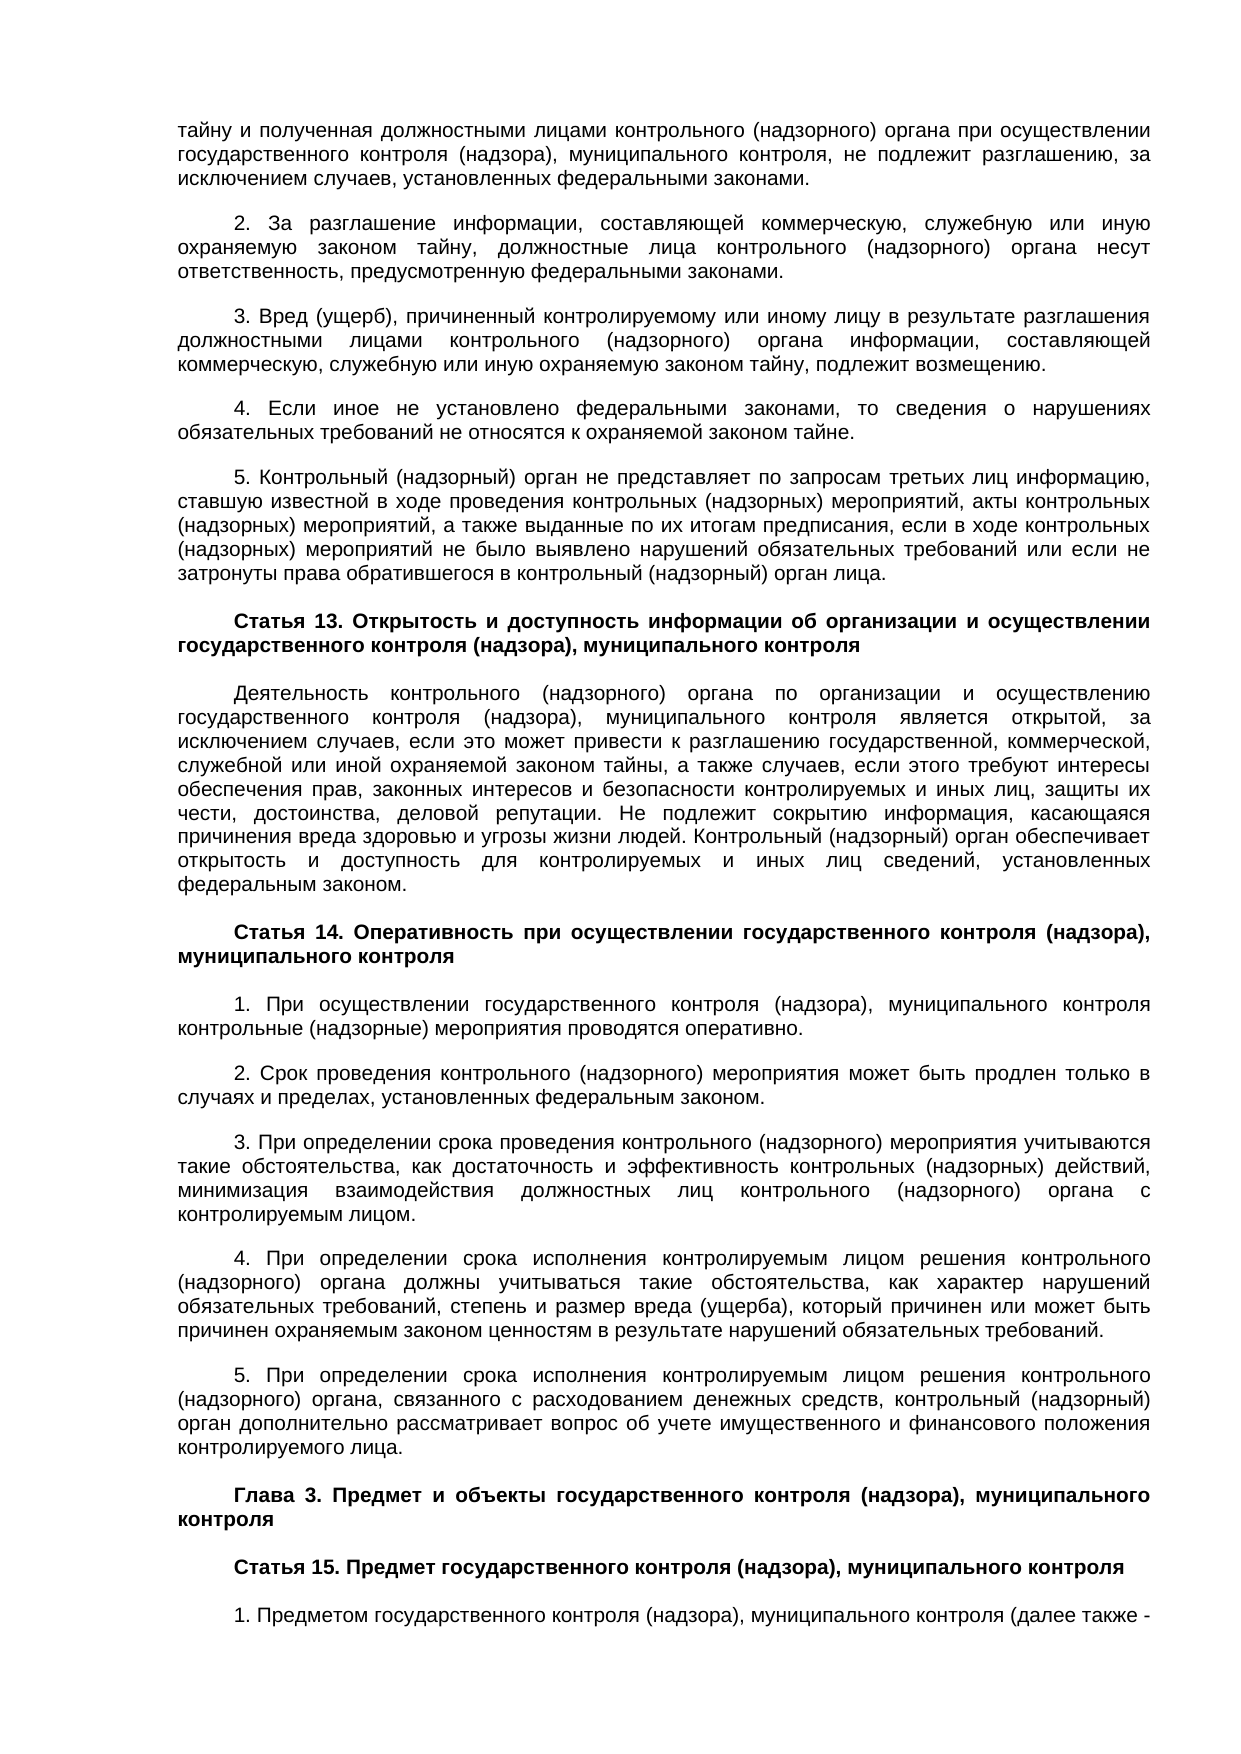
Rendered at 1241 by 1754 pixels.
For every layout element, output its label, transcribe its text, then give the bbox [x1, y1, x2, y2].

title Глава 3. Предмет и объекты государственного контроля (надзора), муниципального контроля [177, 1483, 1152, 1531]
text 2. За разглашение информации, составляющей коммерческую, служебную или иную охраняемую законом тайну, должностные лица контрольного (надзорного) органа несут ответственность, предусмотренную федеральными законами. [177, 211, 1152, 283]
text 3. При определении срока проведения контрольного (надзорного) мероприятия учитываются такие обстоятельства, как достаточность и эффективность контрольных (надзорных) действий, минимизация взаимодействия должностных лиц контрольного (надзорного) органа с контролируемым лицом. [177, 1129, 1152, 1225]
text 5. Контрольный (надзорный) орган не представляет по запросам третьих лиц информацию, ставшую известной в ходе проведения контрольных (надзорных) мероприятий, акты контрольных (надзорных) мероприятий, а также выданные по их итогам предписания, если в ходе контрольных (надзорных) мероприятий не было выявлено нарушений обязательных требований или если не затронуты права обратившегося в контрольный (надзорный) орган лица. [177, 465, 1152, 585]
text 4. При определении срока исполнения контролируемым лицом решения контрольного (надзорного) органа должны учитываться такие обстоятельства, как характер нарушений обязательных требований, степень и размер вреда (ущерба), который причинен или может быть причинен охраняемым законом ценностям в результате нарушений обязательных требований. [177, 1246, 1152, 1342]
text 5. При определении срока исполнения контролируемым лицом решения контрольного (надзорного) органа, связанного с расходованием денежных средств, контрольный (надзорный) орган дополнительно рассматривает вопрос об учете имущественного и финансового положения контролируемого лица. [177, 1363, 1152, 1459]
title Статья 13. Открытость и доступность информации об организации и осуществлении государственного контроля (надзора), муниципального контроля [177, 609, 1152, 657]
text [177, 118, 1152, 190]
text 1. При осуществлении государственного контроля (надзора), муниципального контроля контрольные (надзорные) мероприятия проводятся оперативно. [177, 992, 1152, 1040]
text Деятельность контрольного (надзорного) органа по организации и осуществлению государственного контроля (надзора), муниципального контроля является открытой, за исключением случаев, если это может привести к разглашению государственной, коммерческой, служебной или иной охраняемой законом тайны, а также случаев, если этого требуют интересы обеспечения прав, законных интересов и безопасности контролируемых и иных лиц, защиты их чести, достоинства, деловой репутации. Не подлежит сокрытию информация, касающаяся причинения вреда здоровью и угрозы жизни людей. Контрольный (надзорный) орган обеспечивает открытость и доступность для контролируемых и иных лиц сведений, установленных федеральным законом. [177, 681, 1152, 896]
text 4. Если иное не установлено федеральными законами, то сведения о нарушениях обязательных требований не относятся к охраняемой законом тайне. [177, 396, 1152, 444]
title Статья 15. Предмет государственного контроля (надзора), муниципального контроля [177, 1554, 1152, 1578]
title Статья 14. Оперативность при осуществлении государственного контроля (надзора), муниципального контроля [177, 920, 1152, 968]
text 3. Вред (ущерб), причиненный контролируемому или иному лицу в результате разглашения должностными лицами контрольного (надзорного) органа информации, составляющей коммерческую, служебную или иную охраняемую законом тайну, подлежит возмещению. [177, 303, 1152, 375]
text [177, 1602, 1152, 1626]
text 2. Срок проведения контрольного (надзорного) мероприятия может быть продлен только в случаях и пределах, установленных федеральным законом. [177, 1061, 1152, 1109]
